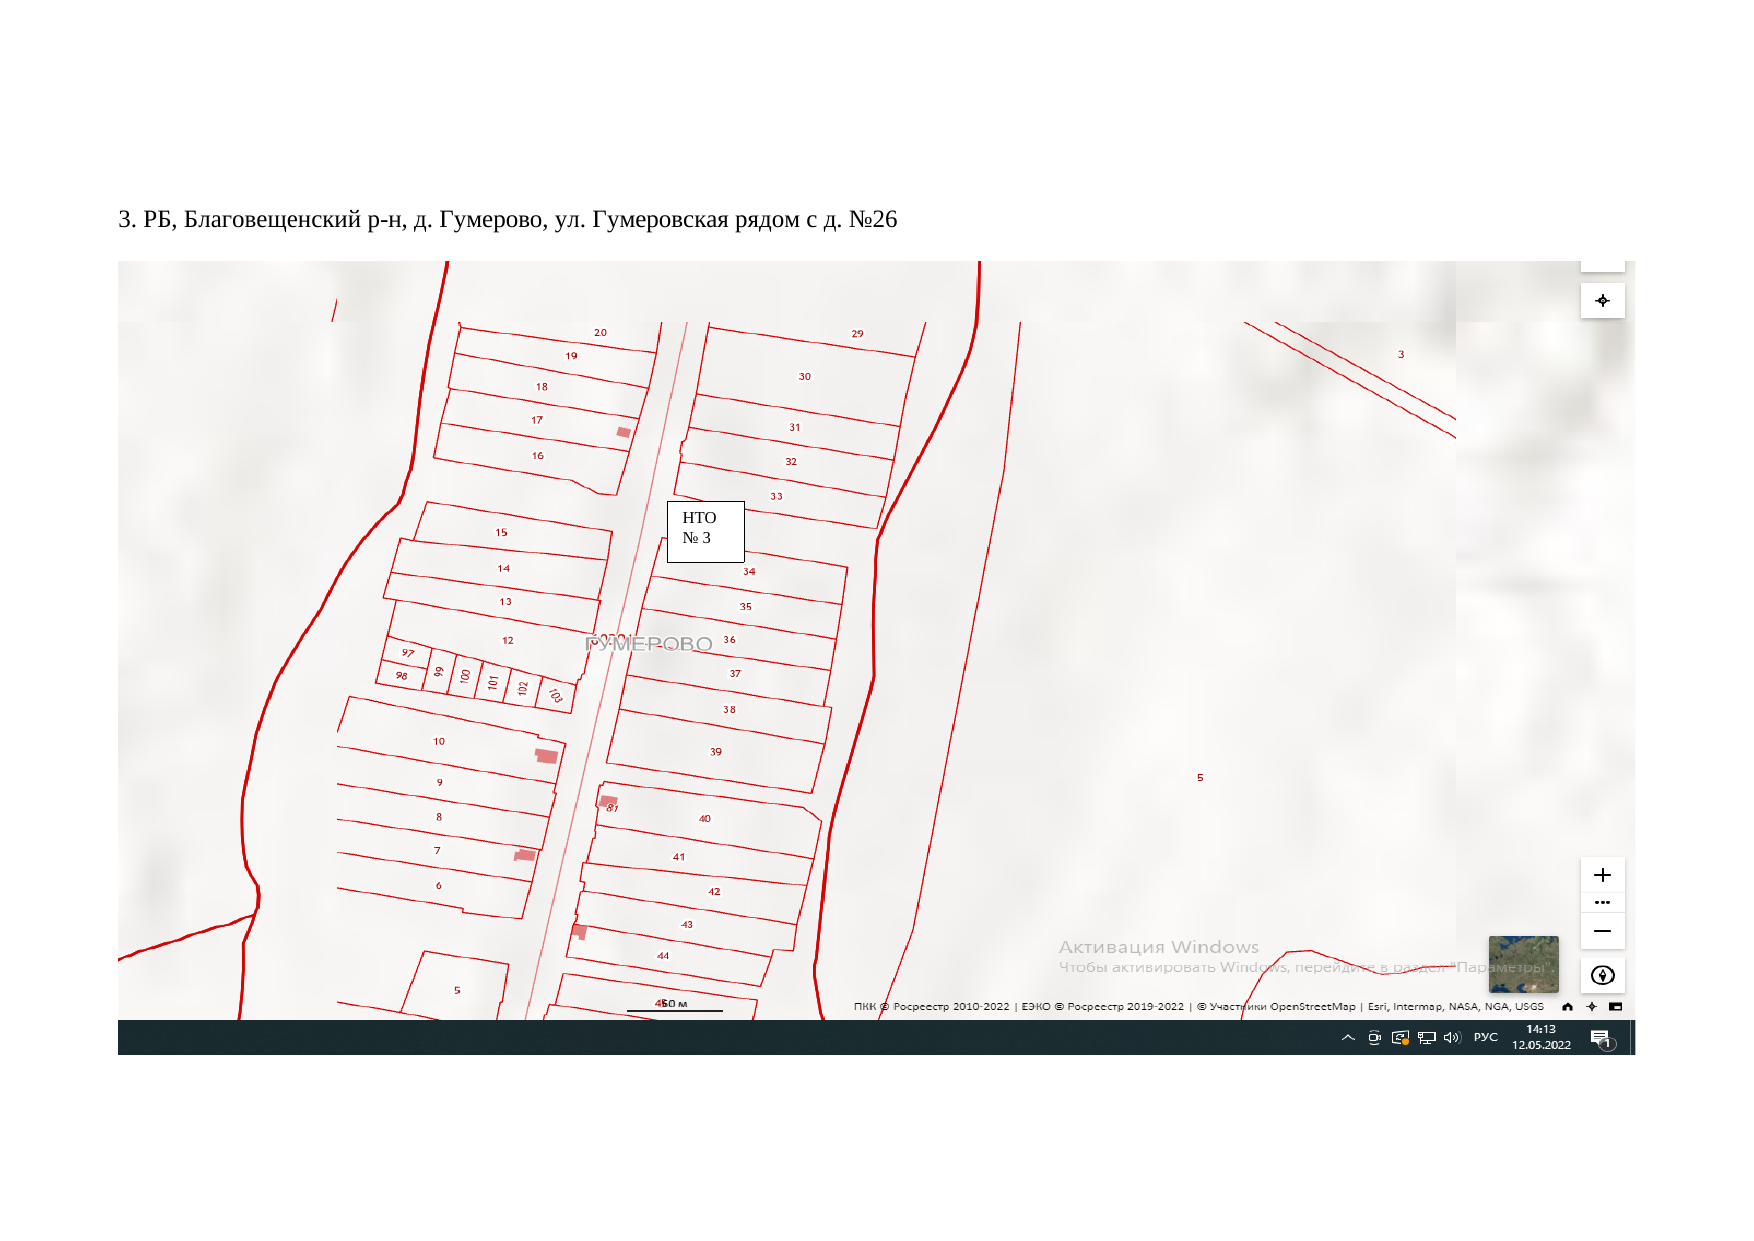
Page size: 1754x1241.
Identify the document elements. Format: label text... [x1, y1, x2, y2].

picture [118, 261, 1636, 1055]
text 3. РБ, Благовещенский р-н, д. Гумерово, ул. Гумеровская рядом с д. №26 [118, 204, 1636, 232]
